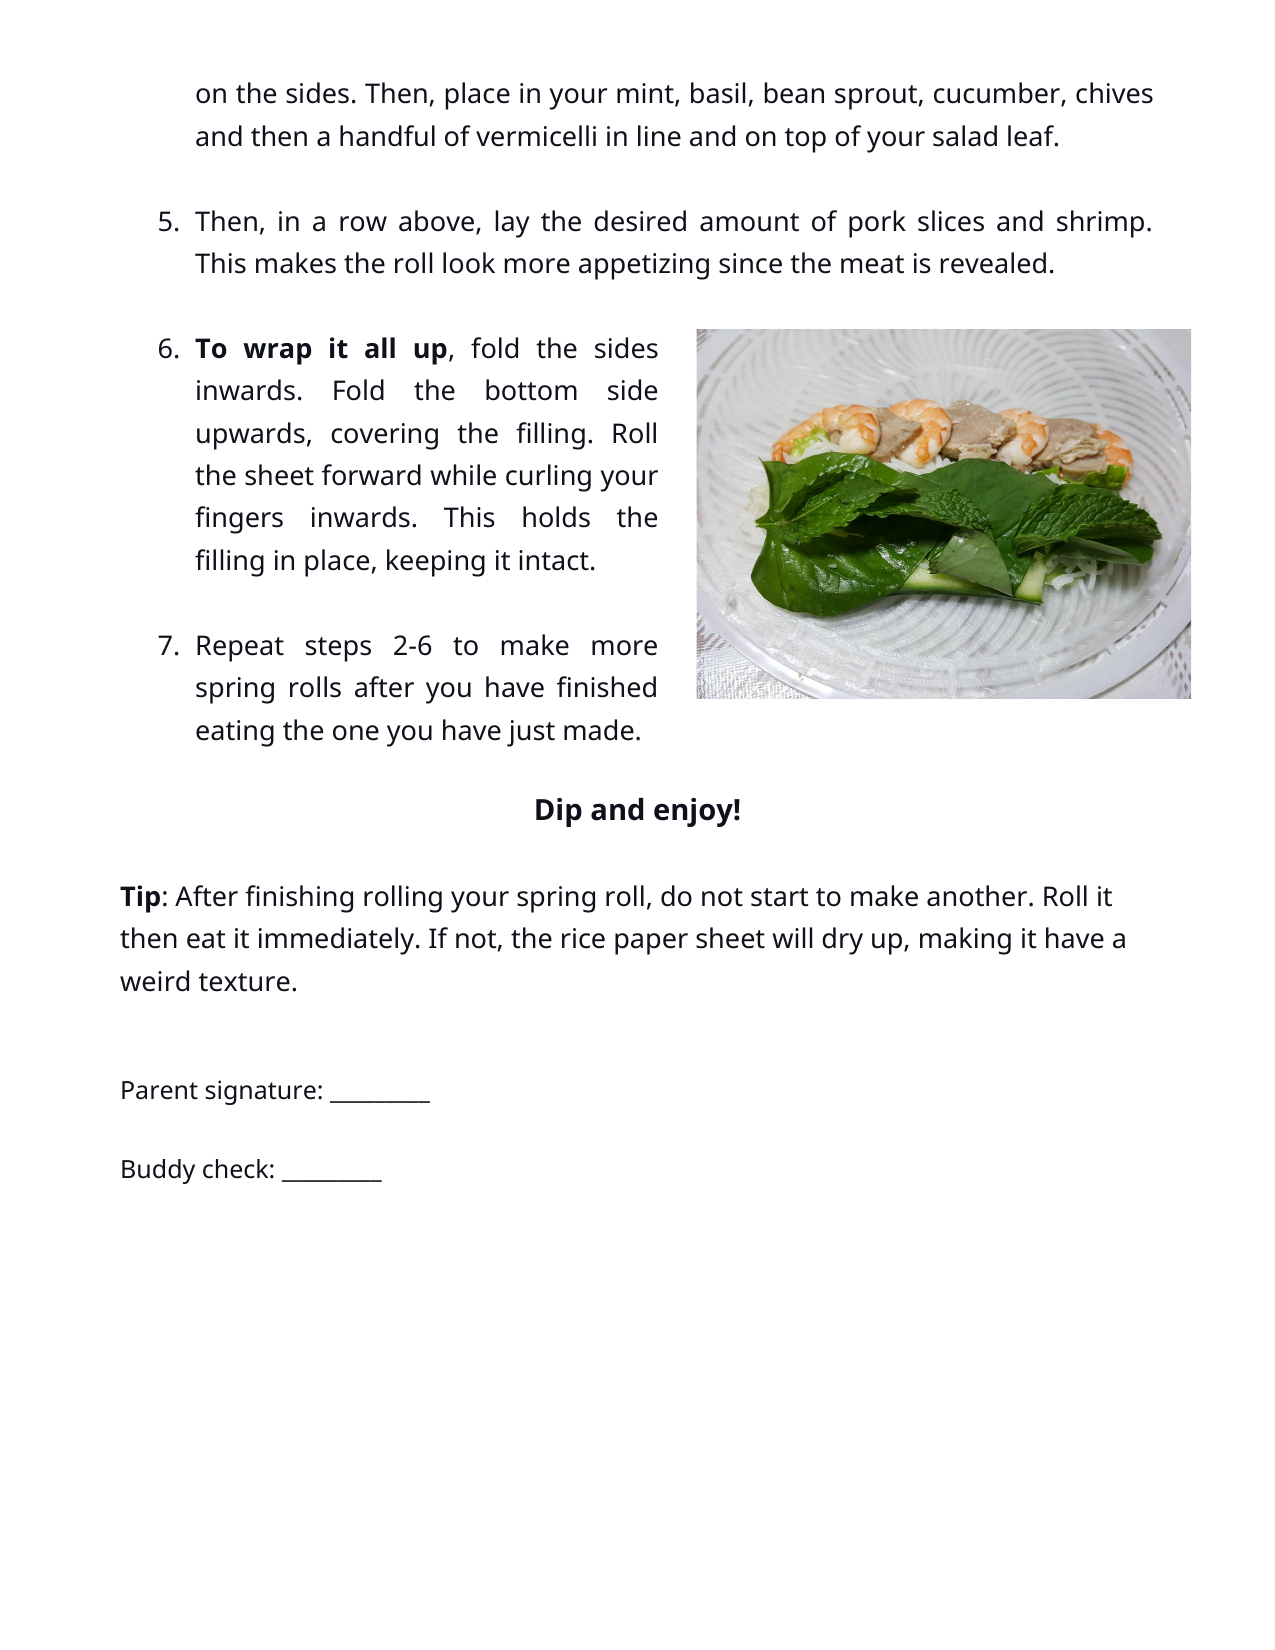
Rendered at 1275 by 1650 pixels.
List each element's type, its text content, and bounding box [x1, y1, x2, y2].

text Buddy check: _________ [120, 1151, 1155, 1185]
text Parent signature: _________ [120, 1073, 1155, 1107]
text Tip: After finishing rolling your spring roll, do not start to make another. Roll it then eat it immediately. If not, the rice paper sheet will dry up, making it have a weird texture. [120, 877, 1155, 999]
list Repeat steps 2-6 to make more spring rolls after you have finished eating the one you have just made. [157, 626, 1155, 748]
list Then, in a row above, lay the desired amount of pork slices and shrimp. This makes the roll look more appetizing since the meat is revealed. [157, 202, 1155, 281]
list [157, 75, 1155, 154]
text Dip and enjoy! [120, 789, 1155, 829]
picture [696, 329, 1192, 699]
list To wrap it all up, fold the sides inwards. Fold the bottom side upwards, covering the filling. Roll the sheet forward while curling your fingers inwards. This holds the filling in place, keeping it intact. [157, 329, 696, 578]
